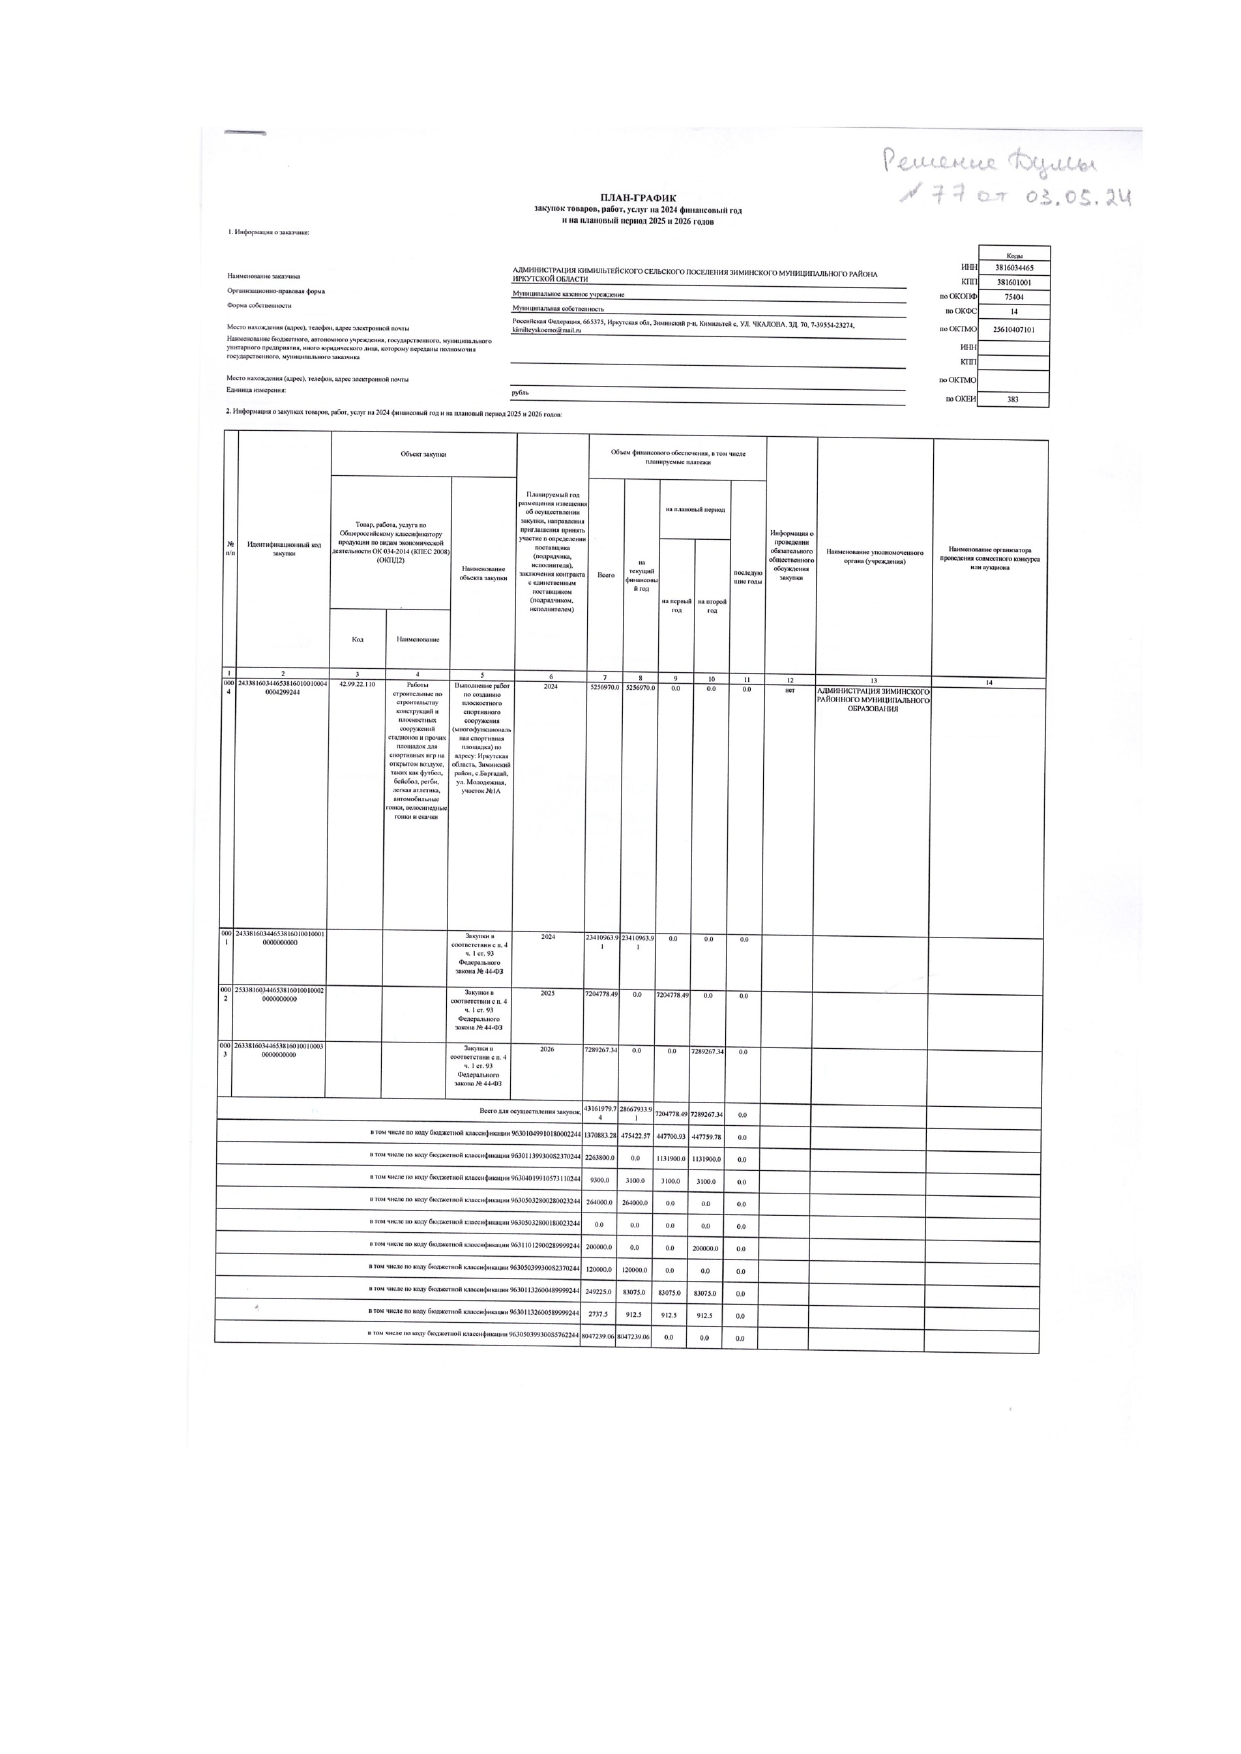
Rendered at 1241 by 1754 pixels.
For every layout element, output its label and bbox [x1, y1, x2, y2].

picture [177, 118, 1151, 1457]
